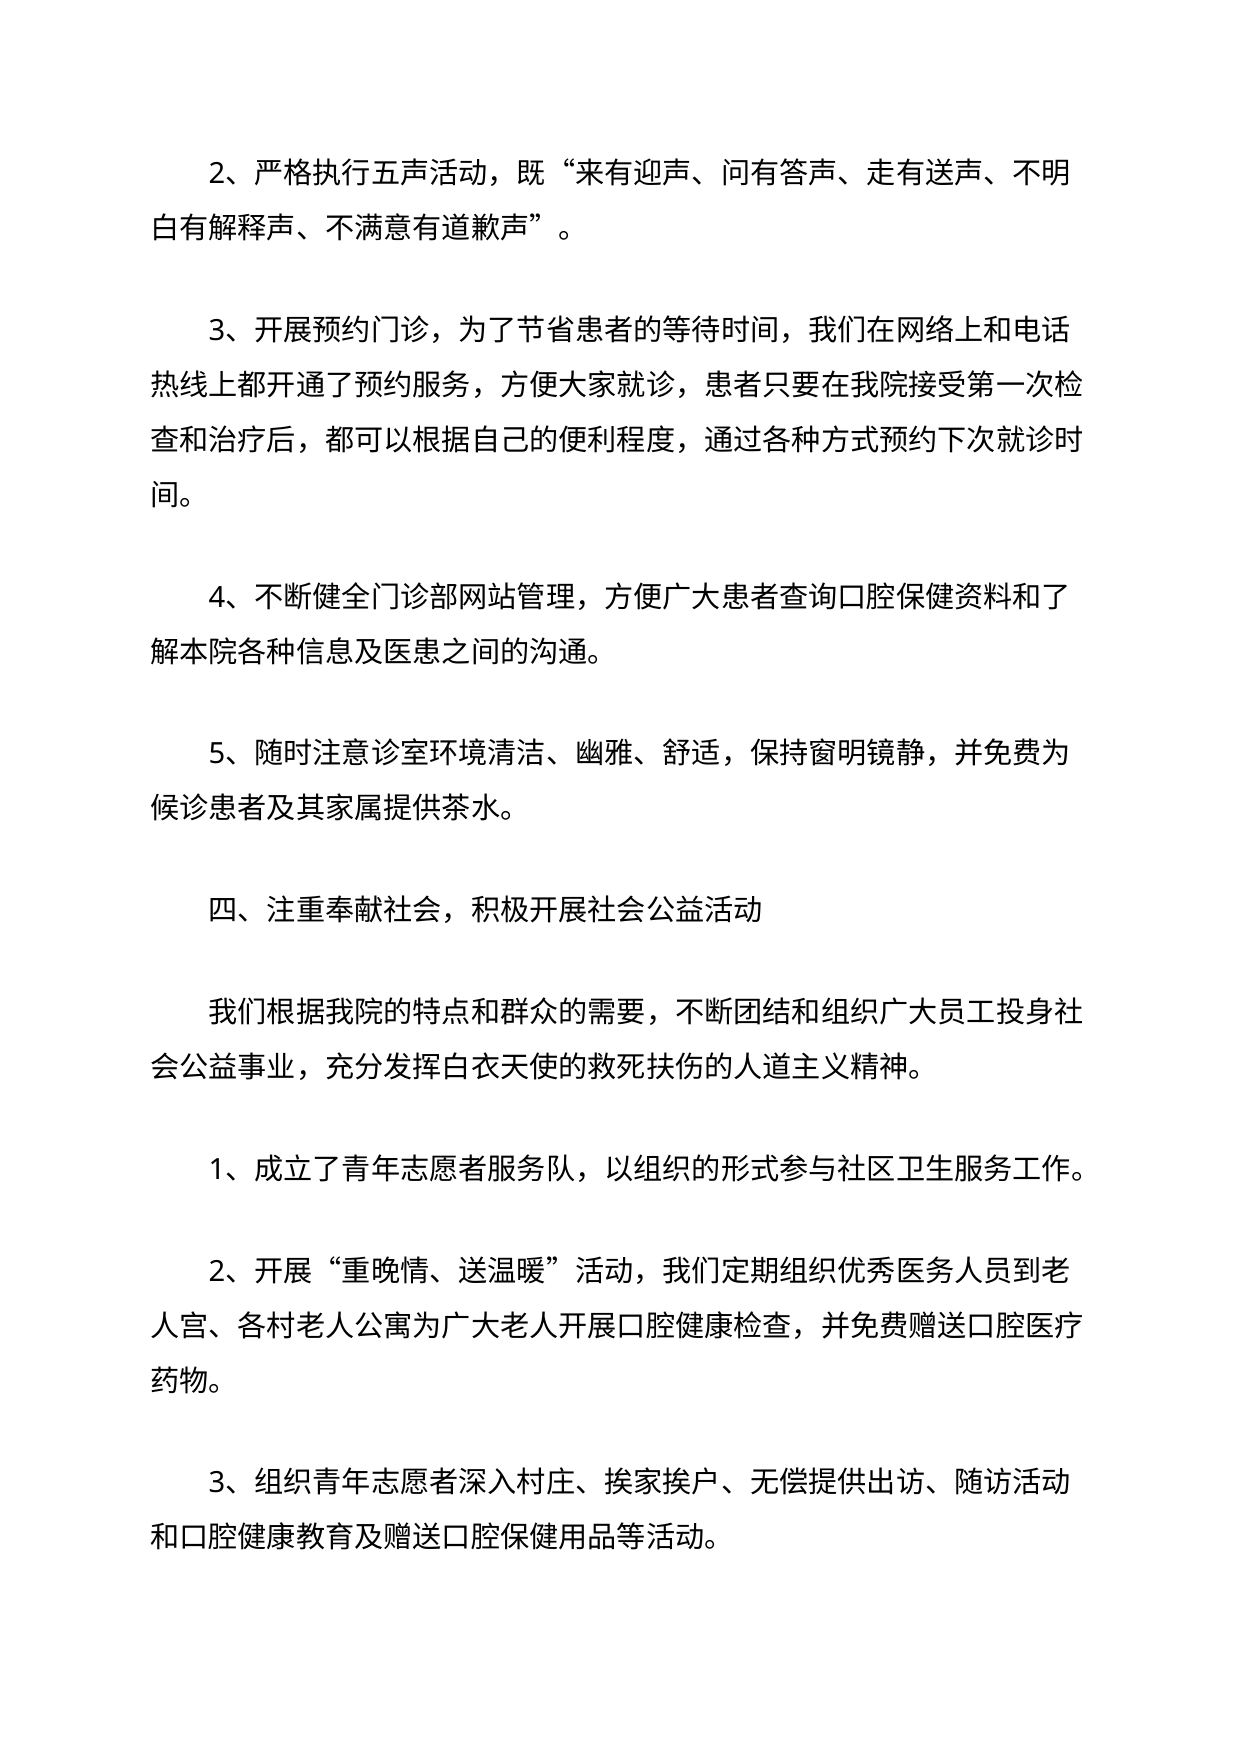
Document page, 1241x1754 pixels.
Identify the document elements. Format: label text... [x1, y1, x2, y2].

text 2、开展“重晚情、送温暖”活动，我们定期组织优秀医务人员到老人宫、各村老人公寓为广大老人开展口腔健康检查，并免费赠送口腔医疗药物。 [150, 1247, 1090, 1399]
text 1、成立了青年志愿者服务队，以组织的形式参与社区卫生服务工作。 [150, 1145, 1090, 1188]
text 3、开展预约门诊，为了节省患者的等待时间，我们在网络上和电话热线上都开通了预约服务，方便大家就诊，患者只要在我院接受第一次检查和治疗后，都可以根据自己的便利程度，通过各种方式预约下次就诊时间。 [150, 307, 1090, 514]
text 四、注重奉献社会，积极开展社会公益活动 [150, 887, 1090, 929]
text 3、组织青年志愿者深入村庄、挨家挨户、无偿提供出访、随访活动和口腔健康教育及赠送口腔保健用品等活动。 [150, 1459, 1090, 1556]
text 5、随时注意诊室环境清洁、幽雅、舒适，保持窗明镜静，并免费为候诊患者及其家属提供茶水。 [150, 730, 1090, 827]
text 4、不断健全门诊部网站管理，方便广大患者查询口腔保健资料和了解本院各种信息及医患之间的沟通。 [150, 573, 1090, 671]
text 我们根据我院的特点和群众的需要，不断团结和组织广大员工投身社会公益事业，充分发挥白衣天使的救死扶伤的人道主义精神。 [150, 989, 1090, 1086]
text 2、严格执行五声活动，既“来有迎声、问有答声、走有送声、不明白有解释声、不满意有道歉声”。 [150, 150, 1090, 247]
